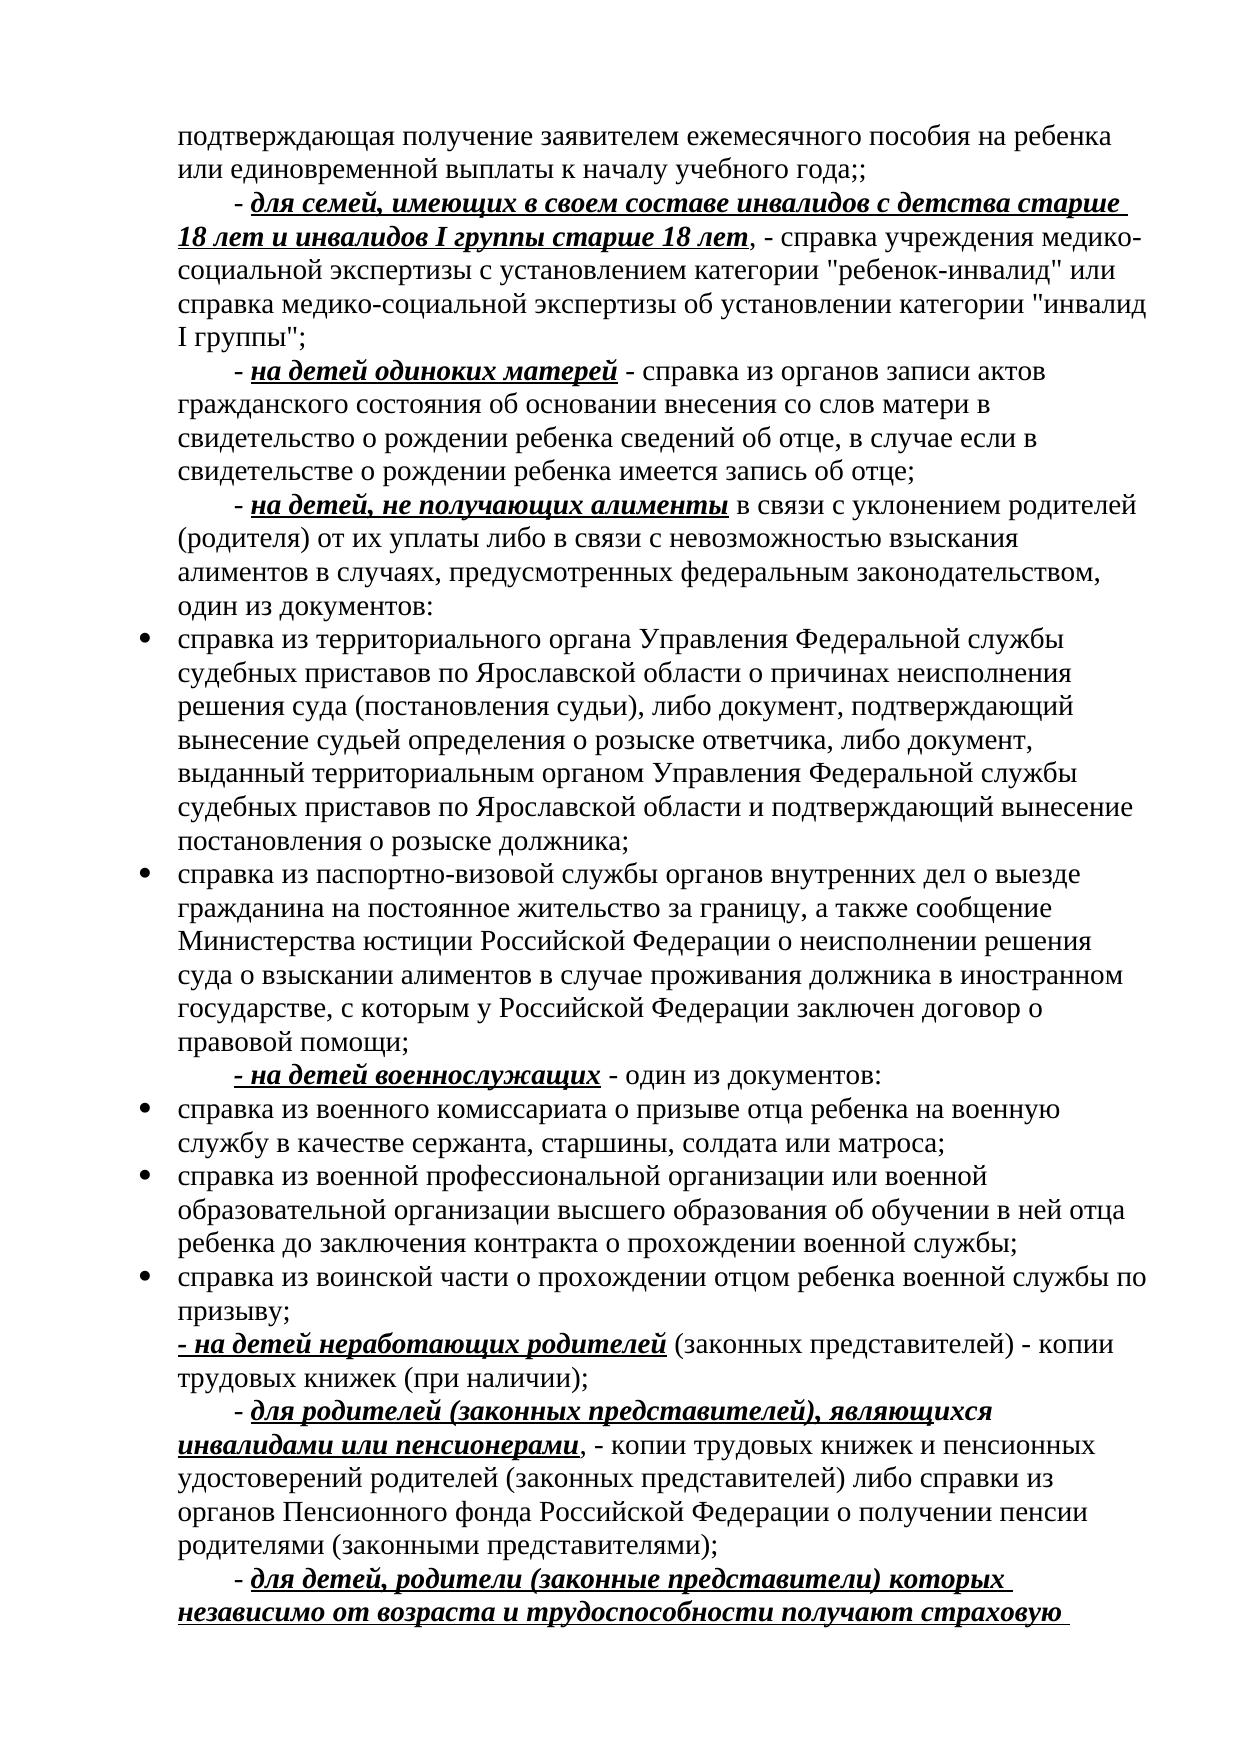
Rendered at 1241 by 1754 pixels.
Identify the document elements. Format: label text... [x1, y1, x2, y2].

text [177, 118, 1152, 185]
text - для родителей (законных представителей), являющихся инвалидами или пенсионерами, - копии трудовых книжек и пенсионных удостоверений родителей (законных представителей) либо справки из органов Пенсионного фонда Российской Федерации о получении пенсии родителями (законными представителями); [177, 1393, 1152, 1561]
list справка из военного комиссариата о призыве отца ребенка на военную службу в качестве сержанта, старшины, солдата или матроса; [140, 1091, 1152, 1158]
text - для семей, имеющих в своем составе инвалидов с детства старше 18 лет и инвалидов I группы старше 18 лет, - справка учреждения медико-социальной экспертизы с установлением категории "ребенок-инвалид" или справка медико-социальной экспертизы об установлении категории "инвалид I группы"; [177, 185, 1152, 353]
text - на детей, не получающих алименты в связи с уклонением родителей (родителя) от их уплаты либо в связи с невозможностью взыскания алиментов в случаях, предусмотренных федеральным законодательством, один из документов: [177, 487, 1152, 621]
list справка из воинской части о прохождении отцом ребенка военной службы по призыву; [140, 1259, 1152, 1326]
list справка из территориального органа Управления Федеральной службы судебных приставов по Ярославской области о причинах неисполнения решения суда (постановления судьи), либо документ, подтверждающий вынесение судьей определения о розыске ответчика, либо документ, выданный территориальным органом Управления Федеральной службы судебных приставов по Ярославской области и подтверждающий вынесение постановления о розыске должника; [140, 621, 1152, 856]
list справка из военной профессиональной организации или военной образовательной организации высшего образования об обучении в ней отца ребенка до заключения контракта о прохождении военной службы; [140, 1158, 1152, 1259]
text - на детей неработающих родителей (законных представителей) - копии трудовых книжек (при наличии); [177, 1326, 1152, 1393]
text - на детей военнослужащих - один из документов: [177, 1057, 1152, 1091]
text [177, 1561, 1152, 1628]
list справка из паспортно-визовой службы органов внутренних дел о выезде гражданина на постоянное жительство за границу, а также сообщение Министерства юстиции Российской Федерации о неисполнении решения суда о взыскании алиментов в случае проживания должника в иностранном государстве, с которым у Российской Федерации заключен договор о правовой помощи; [140, 856, 1152, 1057]
text - на детей одиноких матерей - справка из органов записи актов гражданского состояния об основании внесения со слов матери в свидетельство о рождении ребенка сведений об отце, в случае если в свидетельстве о рождении ребенка имеется запись об отце; [177, 353, 1152, 487]
